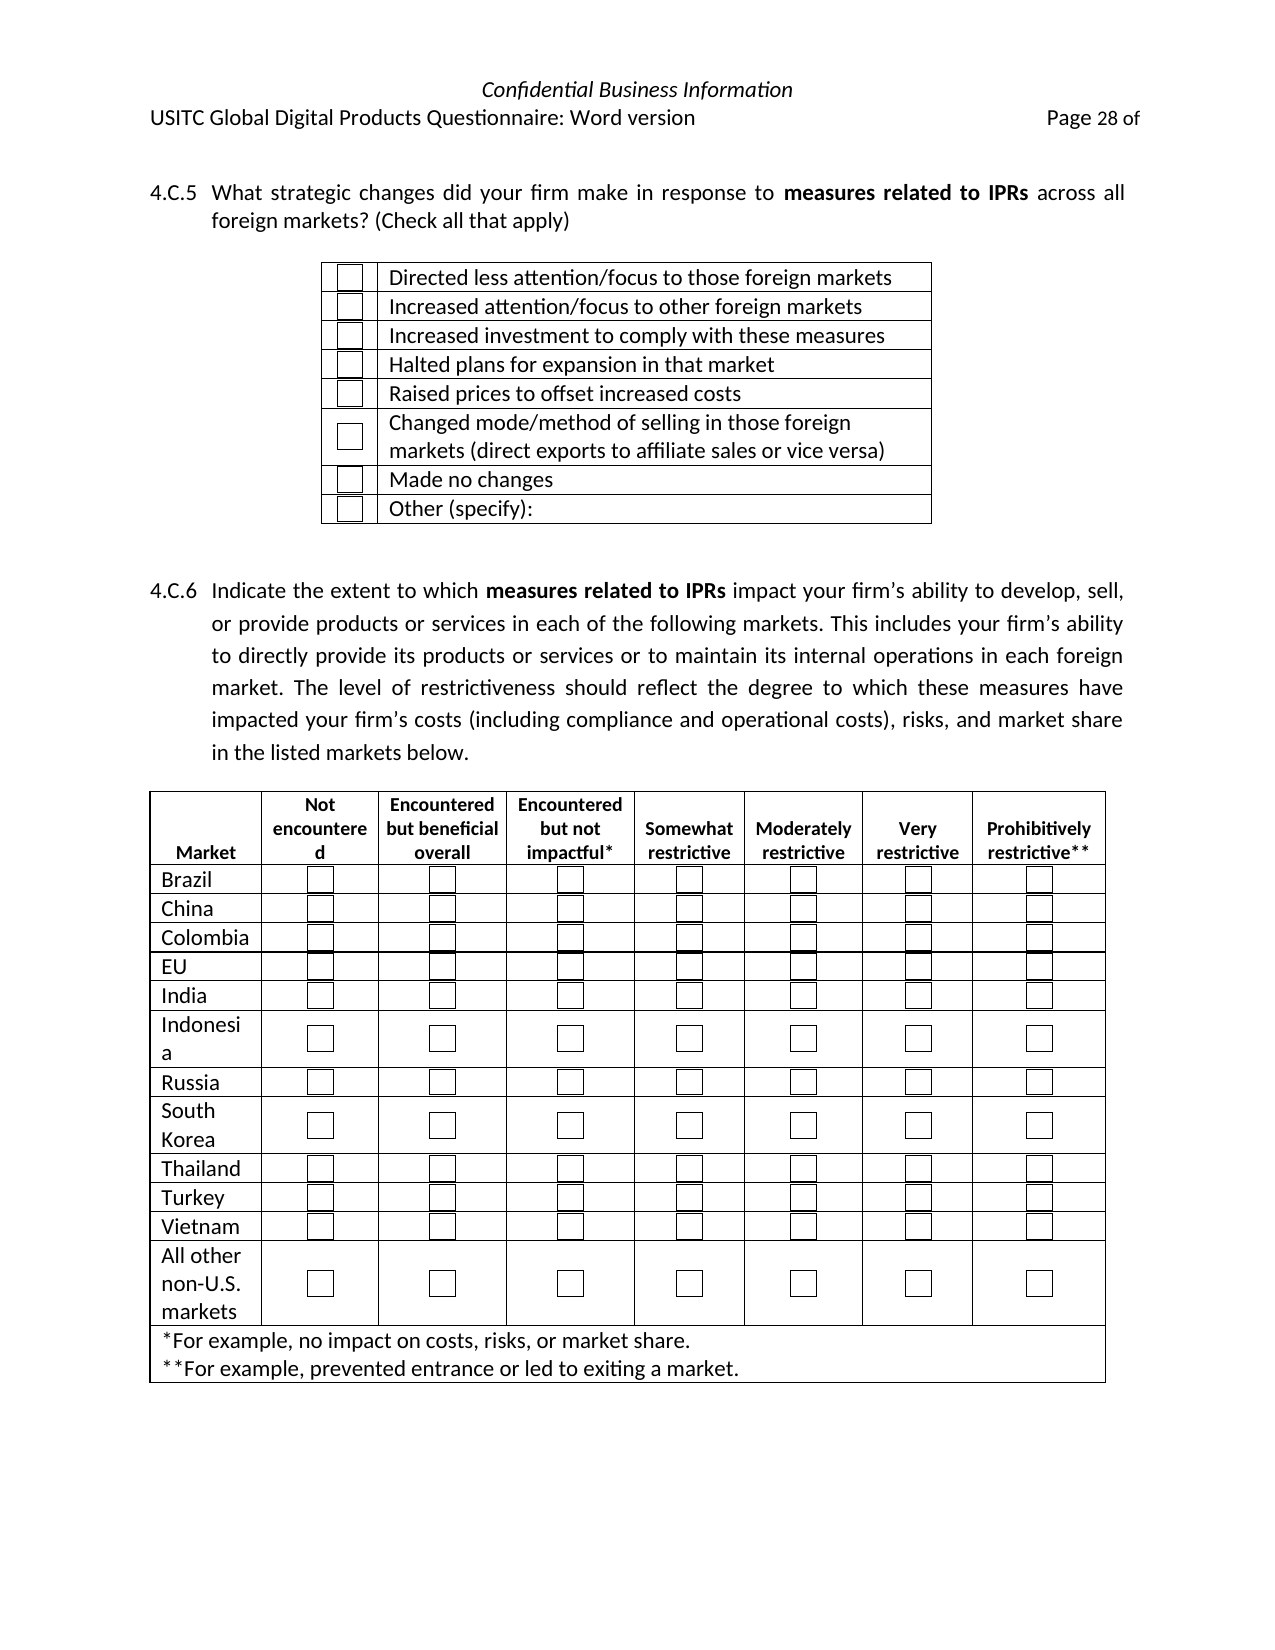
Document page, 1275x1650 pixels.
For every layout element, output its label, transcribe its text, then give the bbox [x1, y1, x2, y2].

table_cell [745, 1183, 862, 1211]
table_cell [507, 953, 557, 980]
table_cell [863, 865, 972, 893]
table_cell [863, 1097, 972, 1153]
table_cell [863, 1011, 972, 1067]
table_cell Changed mode/method of selling in those foreign markets (direct exports to affiliate sales or vice versa) [378, 409, 931, 464]
table_cell [507, 923, 634, 951]
table_cell [322, 495, 377, 523]
table_cell EU [151, 953, 261, 980]
table_cell [379, 1097, 506, 1153]
table_cell [1053, 953, 1105, 980]
table_cell Colombia [151, 923, 261, 951]
table_cell [791, 954, 816, 979]
table_cell [863, 1212, 972, 1240]
table_cell [635, 865, 744, 893]
table_cell Russia [151, 1068, 261, 1096]
table_cell [635, 1011, 744, 1067]
table_cell [635, 1241, 744, 1325]
table_cell [334, 953, 378, 980]
table_cell [507, 981, 634, 1009]
table_cell [745, 923, 862, 951]
table_cell [262, 1154, 378, 1182]
table_cell Other (specify): [378, 495, 931, 523]
table_cell [262, 953, 307, 980]
table_cell [262, 923, 378, 951]
table_header Encountered but not impactful* [507, 792, 634, 864]
table_cell [379, 1068, 506, 1096]
table_cell [973, 1068, 1105, 1096]
table_cell Made no changes [378, 466, 931, 493]
table_cell [507, 1241, 634, 1325]
table_cell [379, 1241, 506, 1325]
text 4.C.5 What strategic changes did your firm make in response to measures related to IPRs across all foreign markets? (Check all that apply) [150, 178, 1125, 234]
table_cell [379, 1011, 506, 1067]
table_cell Raised prices to offset increased costs [378, 379, 931, 407]
table_cell [817, 953, 862, 980]
table_cell [863, 1068, 972, 1096]
table_header Prohibitively restrictive** [973, 792, 1105, 864]
table_cell [863, 1154, 972, 1182]
table_cell [745, 1011, 862, 1067]
table_cell [863, 953, 905, 980]
table_cell [906, 954, 931, 979]
table_cell Turkey [151, 1183, 261, 1211]
table_cell [635, 1097, 744, 1153]
table_cell [863, 1183, 972, 1211]
table_cell [379, 981, 506, 1009]
table_cell [745, 1068, 862, 1096]
table_header Moderately restrictive [745, 792, 862, 864]
table_cell [635, 1068, 744, 1096]
table_cell [677, 954, 702, 979]
table_cell [863, 981, 972, 1009]
table_cell [262, 1183, 378, 1211]
table_cell [262, 865, 378, 893]
table_cell [973, 1011, 1105, 1067]
table_cell [322, 350, 377, 378]
table_cell [262, 981, 378, 1009]
table_cell [973, 1212, 1105, 1240]
table_cell [507, 1011, 634, 1067]
table_cell [322, 321, 377, 349]
table_cell China [151, 894, 261, 922]
table_cell [635, 1183, 744, 1211]
table_cell [973, 1183, 1105, 1211]
table_cell [430, 954, 455, 979]
table_cell [863, 923, 972, 951]
table_header Somewhat restrictive [635, 792, 744, 864]
table_cell [262, 894, 378, 922]
table_cell [379, 1154, 506, 1182]
table_cell Brazil [151, 865, 261, 893]
table_cell [932, 953, 972, 980]
table_header Directed less attention/focus to those foreign markets [378, 263, 931, 291]
table_cell [973, 1241, 1105, 1325]
table_cell India [151, 981, 261, 1009]
table_cell [635, 953, 676, 980]
table_cell [379, 1183, 506, 1211]
table_header Market [151, 792, 261, 864]
table_cell Increased investment to comply with these measures [378, 321, 931, 349]
table_header Very restrictive [863, 792, 972, 864]
table_cell [379, 865, 506, 893]
table_cell [262, 1241, 378, 1325]
table_cell [507, 894, 634, 922]
table_cell [635, 923, 744, 951]
table_cell [745, 865, 862, 893]
table_cell [745, 894, 862, 922]
table_cell Thailand [151, 1154, 261, 1182]
table_cell [745, 1212, 862, 1240]
table_cell [456, 953, 506, 980]
table_cell [322, 409, 377, 464]
table_cell Halted plans for expansion in that market [378, 350, 931, 378]
table_cell Increased attention/focus to other foreign markets [378, 292, 931, 320]
table_cell [973, 953, 1026, 980]
table_cell [745, 1154, 862, 1182]
table_cell [322, 466, 337, 493]
table_cell [745, 1241, 862, 1325]
table_cell [507, 1068, 634, 1096]
table_cell [973, 923, 1105, 951]
table_cell [322, 379, 377, 407]
table_cell [379, 953, 429, 980]
table_cell [507, 1097, 634, 1153]
table_cell Vietnam [151, 1212, 261, 1240]
table_cell [379, 923, 506, 951]
table_cell [863, 894, 972, 922]
table_cell South Korea [151, 1097, 261, 1153]
table_cell [635, 981, 744, 1009]
table_cell [262, 1068, 378, 1096]
table_cell *For example, no impact on costs, risks, or market share. **For example, prevented entrance or led to exiting a market. [151, 1326, 1105, 1382]
table_cell [973, 981, 1105, 1009]
table_cell [584, 953, 634, 980]
table_cell All other non-U.S. markets [151, 1241, 261, 1325]
table_cell [262, 1011, 378, 1067]
table_cell [635, 894, 744, 922]
table_cell Indonesia [151, 1011, 261, 1067]
table_cell [863, 1241, 972, 1325]
table_cell [558, 954, 583, 979]
table_cell [635, 1154, 744, 1182]
table_cell [745, 1097, 862, 1153]
table_cell [363, 466, 377, 493]
table_cell [973, 1097, 1105, 1153]
table_cell [973, 894, 1105, 922]
table_cell [507, 1212, 634, 1240]
table_header Not encountered [262, 792, 378, 864]
table_cell [635, 1212, 744, 1240]
table_cell [379, 1212, 506, 1240]
table_cell [1027, 954, 1052, 979]
table_cell [507, 1154, 634, 1182]
table_cell [507, 1183, 634, 1211]
table_cell [262, 1097, 378, 1153]
table_cell [338, 467, 362, 492]
table_cell [308, 954, 333, 979]
table_cell [745, 981, 862, 1009]
table_cell [322, 292, 377, 320]
table_cell [507, 865, 634, 893]
table_cell [973, 865, 1105, 893]
table_header Encountered but beneficial overall [379, 792, 506, 864]
table_cell [379, 894, 506, 922]
table_cell [973, 1154, 1105, 1182]
table_header [322, 263, 377, 291]
table_cell [262, 1212, 378, 1240]
text 4.C.6 Indicate the extent to which measures related to IPRs impact your firm’s ability to develop, sell, or provide products or services in each of the following markets. This includes your firm’s ability to directly provide its products or services or to maintain its internal operations in each foreign market. The level of restrictiveness should reflect the degree to which these measures have impacted your firm’s costs (including compliance and operational costs), risks, and market share in the listed markets below. [150, 577, 1125, 766]
table_cell [703, 953, 744, 980]
table_cell [745, 953, 790, 980]
